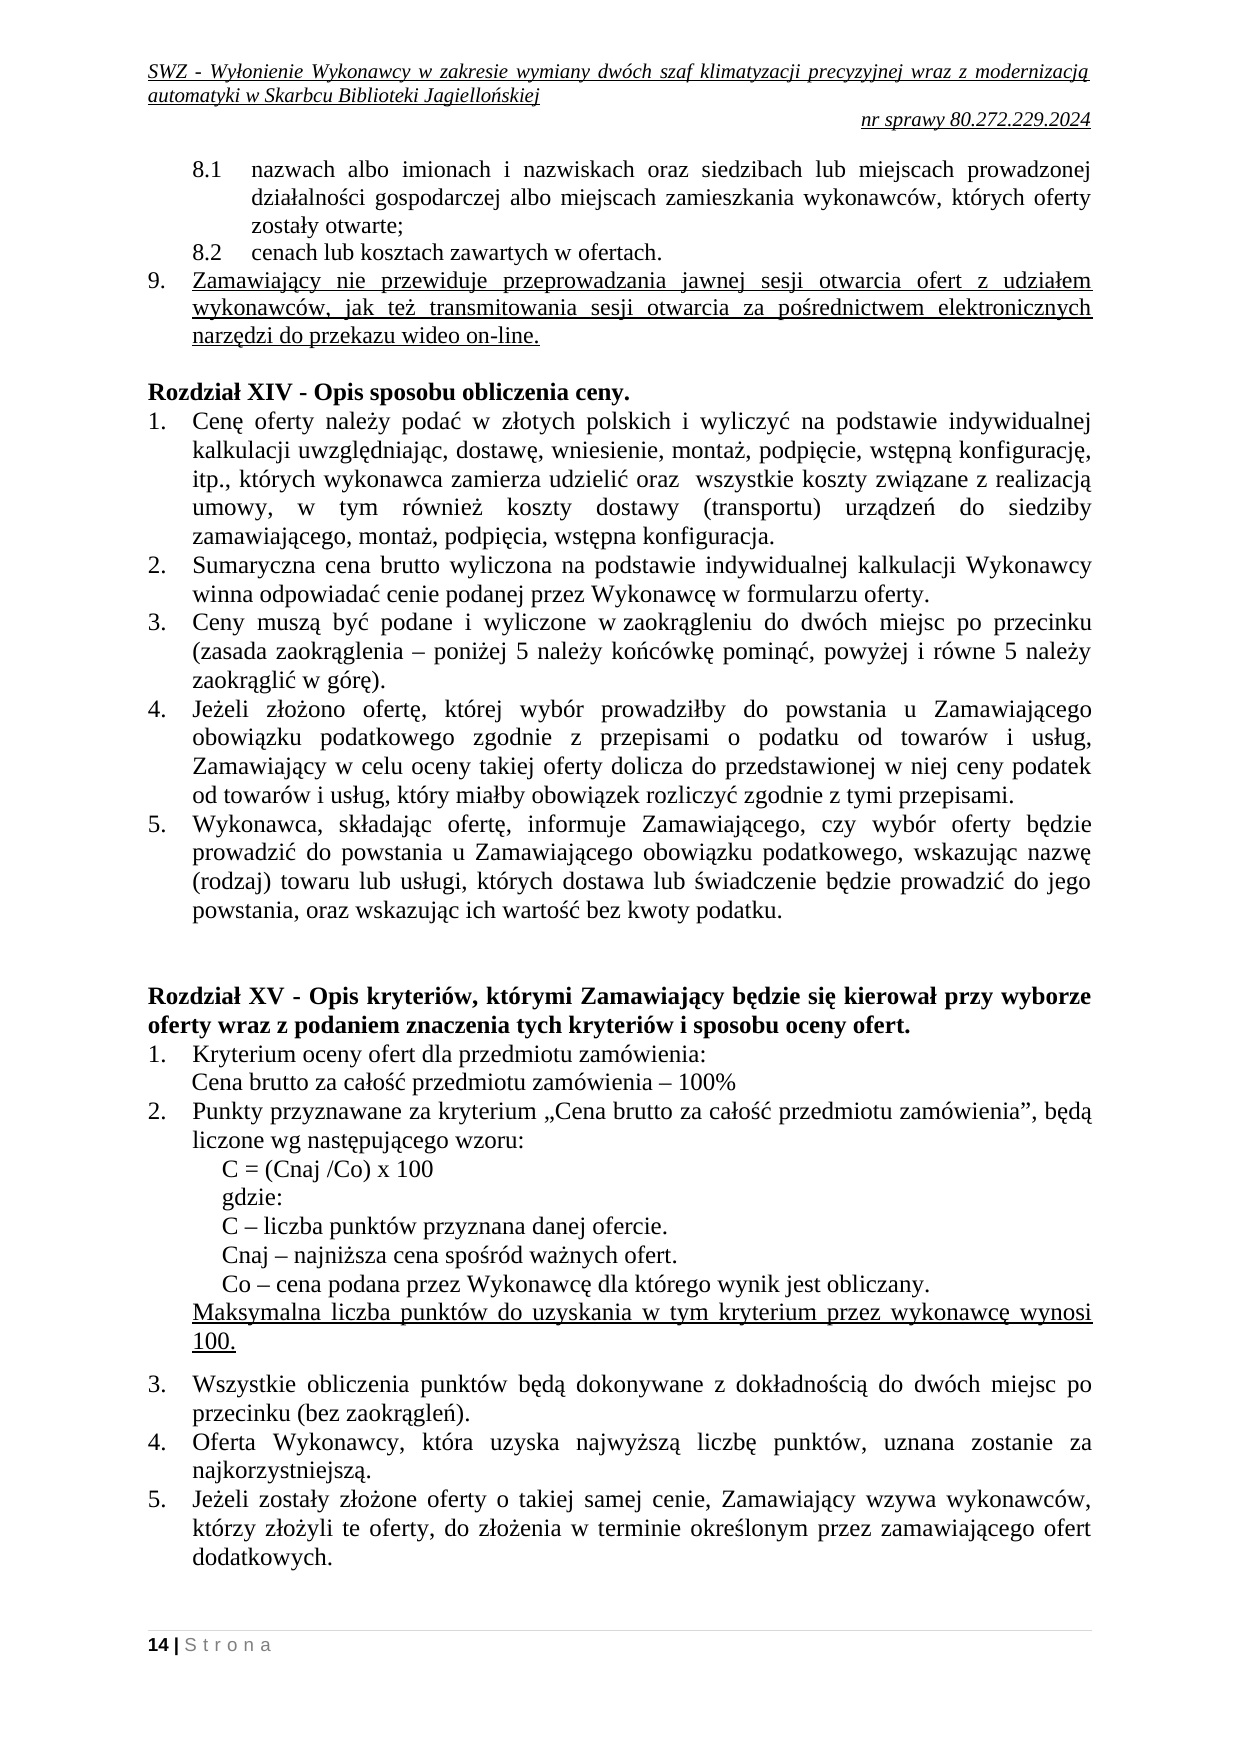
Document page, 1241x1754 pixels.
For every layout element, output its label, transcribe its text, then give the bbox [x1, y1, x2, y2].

list Oferta Wykonawcy, która uzyska najwyższą liczbę punktów, uznana zostanie za najkorzystniejszą. [148, 1427, 1092, 1484]
list Punkty przyznawane za kryterium „Cena brutto za całość przedmiotu zamówienia”, będą liczone wg następującego wzoru: [148, 1096, 1092, 1154]
list Sumaryczna cena brutto wyliczona na podstawie indywidualnej kalkulacji Wykonawcy winna odpowiadać cenie podanej przez Wykonawcę w formularzu oferty. [148, 550, 1092, 607]
list cenach lub kosztach zawartych w ofertach. [192, 238, 1092, 266]
text Maksymalna liczba punktów do uzyskania w tym kryterium przez wykonawcę wynosi 100. [192, 1297, 1092, 1322]
text C = (Cnaj /Co) x 100 [222, 1154, 1092, 1182]
text Cena brutto za całość przedmiotu zamówienia – 100% [185, 1067, 1092, 1096]
list nazwach albo imionach i nazwiskach oraz siedzibach lub miejscach prowadzonej działalności gospodarczej albo miejscach zamieszkania wykonawców, których oferty zostały otwarte; [192, 155, 1092, 238]
list Wszystkie obliczenia punktów będą dokonywane z dokładnością do dwóch miejsc po przecinku (bez zaokrągleń). [148, 1369, 1092, 1427]
list Cenę oferty należy podać w złotych polskich i wyliczyć na podstawie indywidualnej kalkulacji uwzględniając, dostawę, wniesienie, montaż, podpięcie, wstępną konfigurację, itp., których wykonawca zamierza udzielić oraz wszystkie koszty związane z realizacją umowy, w tym również koszty dostawy (transportu) urządzeń do siedziby zamawiającego, montaż, podpięcia, wstępna konfiguracja. [148, 406, 1092, 550]
list Kryterium oceny ofert dla przedmiotu zamówienia: [148, 1039, 1092, 1067]
list Wykonawca, składając ofertę, informuje Zamawiającego, czy wybór oferty będzie prowadzić do powstania u Zamawiającego obowiązku podatkowego, wskazując nazwę (rodzaj) towaru lub usługi, których dostawa lub świadczenie będzie prowadzić do jego powstania, oraz wskazując ich wartość bez kwoty podatku. [148, 809, 1092, 924]
text Rozdział XIV - Opis sposobu obliczenia ceny. [148, 377, 1092, 406]
list Jeżeli zostały złożone oferty o takiej samej cenie, Zamawiający wzywa wykonawców, którzy złożyli te oferty, do złożenia w terminie określonym przez zamawiającego ofert dodatkowych. [148, 1484, 1092, 1571]
list Zamawiający nie przewiduje przeprowadzania jawnej sesji otwarcia ofert z udziałem wykonawców, jak też transmitowania sesji otwarcia za pośrednictwem elektronicznych narzędzi do przekazu wideo on-line. [148, 266, 1092, 349]
text gdzie: [222, 1182, 1092, 1211]
list Ceny muszą być podane i wyliczone w zaokrągleniu do dwóch miejsc po przecinku (zasada zaokrąglenia – poniżej 5 należy końcówkę pominąć, powyżej i równe 5 należy zaokrąglić w górę). [148, 607, 1092, 694]
text Rozdział XV - Opis kryteriów, którymi Zamawiający będzie się kierował przy wyborze oferty wraz z podaniem znaczenia tych kryteriów i sposobu oceny ofert. [148, 981, 1092, 1039]
text C – liczba punktów przyznana danej ofercie. [222, 1211, 1092, 1240]
text Cnaj – najniższa cena spośród ważnych ofert. [222, 1240, 1092, 1269]
list Jeżeli złożono ofertę, której wybór prowadziłby do powstania u Zamawiającego obowiązku podatkowego zgodnie z przepisami o podatku od towarów i usług, Zamawiający w celu oceny takiej oferty dolicza do przedstawionej w niej ceny podatek od towarów i usług, który miałby obowiązek rozliczyć zgodnie z tymi przepisami. [148, 694, 1092, 809]
text Maksymalna liczba punktów do uzyskania w tym kryterium przez wykonawcę wynosi 100. [192, 1324, 1092, 1355]
text Co – cena podana przez Wykonawcę dla którego wynik jest obliczany. [222, 1269, 1092, 1297]
